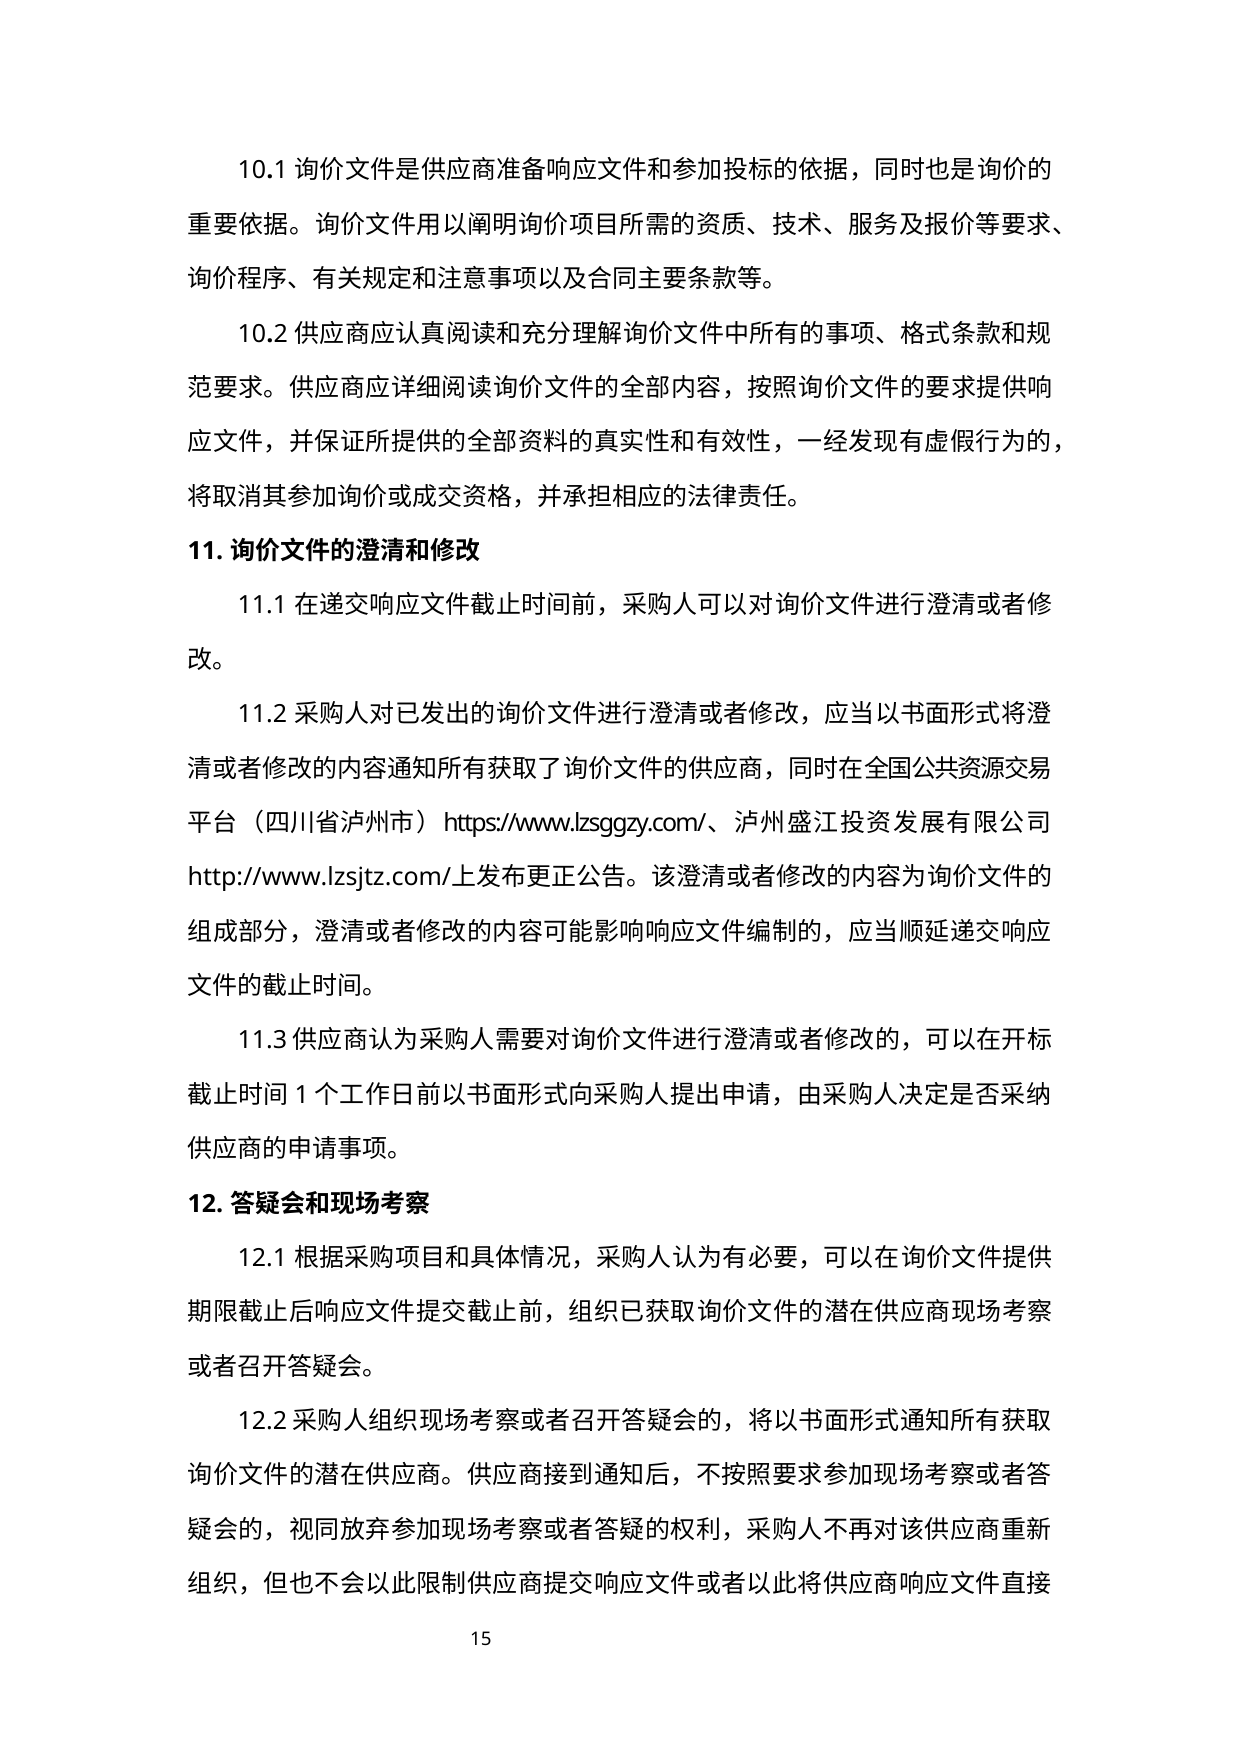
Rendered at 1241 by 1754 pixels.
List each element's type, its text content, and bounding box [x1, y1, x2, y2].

text 10.1 询价文件是供应商准备响应文件和参加投标的依据，同时也是询价的重要依据。询价文件用以阐明询价项目所需的资质、技术、服务及报价等要求、询价程序、有关规定和注意事项以及合同主要条款等。 [187, 150, 1053, 295]
text 11.3供应商认为采购人需要对询价文件进行澄清或者修改的，可以在开标截止时间1个工作日前以书面形式向采购人提出申请，由采购人决定是否采纳供应商的申请事项。 [187, 1020, 1053, 1165]
text 11.2 采购人对已发出的询价文件进行澄清或者修改，应当以书面形式将澄清或者修改的内容通知所有获取了询价文件的供应商，同时在全国公共资源交易平台（四川省泸州市）https://www.lzsggzy.com/、泸州盛江投资发展有限公司http://www.lzsjtz.com/上发布更正公告。该澄清或者修改的内容为询价文件的组成部分，澄清或者修改的内容可能影响响应文件编制的，应当顺延递交响应文件的截止时间。 [187, 694, 1053, 1002]
text 10.2 供应商应认真阅读和充分理解询价文件中所有的事项、格式条款和规范要求。供应商应详细阅读询价文件的全部内容，按照询价文件的要求提供响应文件，并保证所提供的全部资料的真实性和有效性，一经发现有虚假行为的，将取消其参加询价或成交资格，并承担相应的法律责任。 [187, 313, 1053, 512]
text 12. 答疑会和现场考察 [187, 1183, 1053, 1219]
text 11. 询价文件的澄清和修改 [187, 531, 1053, 567]
text 12.1 根据采购项目和具体情况，采购人认为有必要，可以在询价文件提供期限截止后响应文件提交截止前，组织已获取询价文件的潜在供应商现场考察或者召开答疑会。 [187, 1237, 1053, 1382]
text 11.1 在递交响应文件截止时间前，采购人可以对询价文件进行澄清或者修改。 [187, 585, 1053, 676]
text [187, 1401, 1053, 1600]
